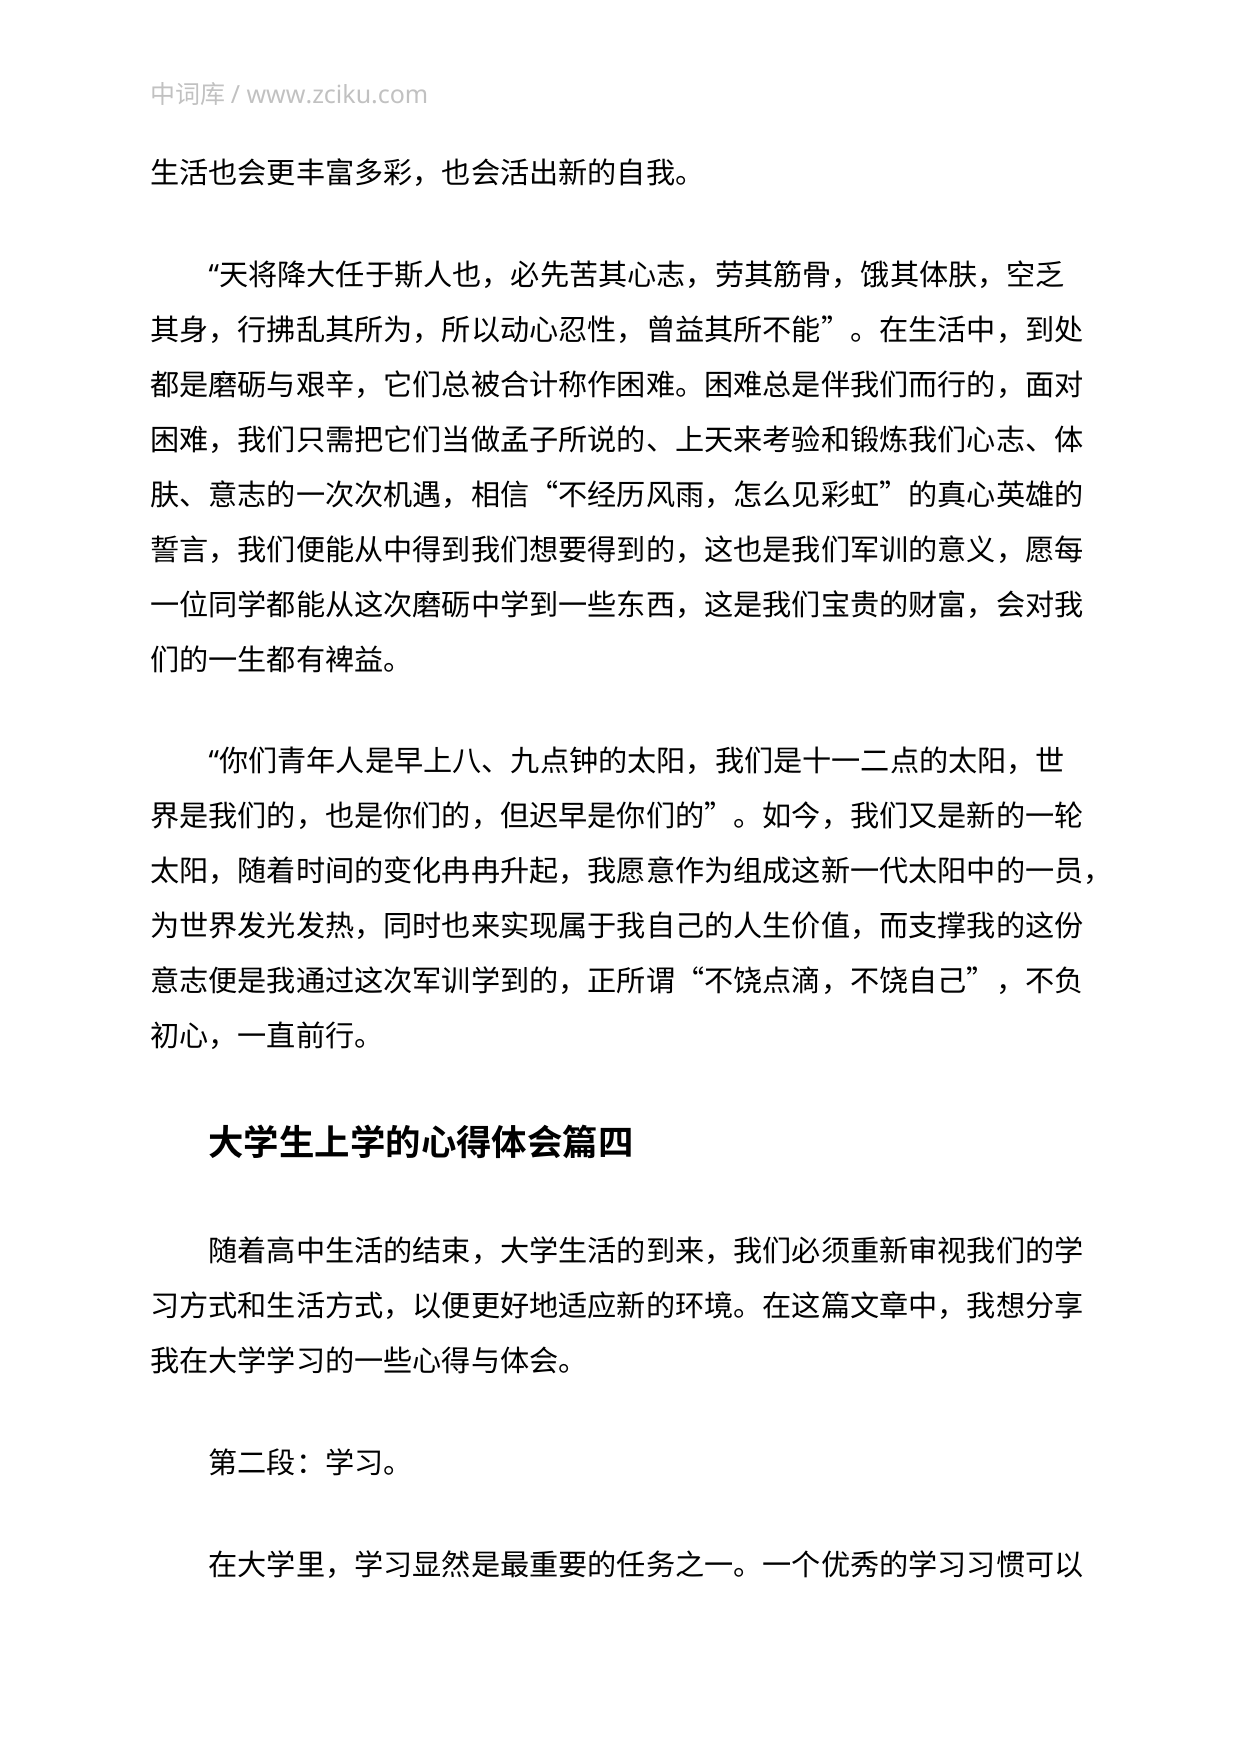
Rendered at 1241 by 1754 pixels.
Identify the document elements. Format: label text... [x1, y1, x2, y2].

text “天将降大任于斯人也，必先苦其心志，劳其筋骨，饿其体肤，空乏其身，行拂乱其所为，所以动心忍性，曾益其所不能”。在生活中，到处都是磨砺与艰辛，它们总被合计称作困难。困难总是伴我们而行的，面对困难，我们只需把它们当做孟子所说的、上天来考验和锻炼我们心志、体肤、意志的一次次机遇，相信“不经历风雨，怎么见彩虹”的真心英雄的誓言，我们便能从中得到我们想要得到的，这也是我们军训的意义，愿每一位同学都能从这次磨砺中学到一些东西，这是我们宝贵的财富，会对我们的一生都有裨益。 [150, 252, 1090, 678]
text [150, 150, 1090, 192]
text 第二段：学习。 [150, 1439, 1090, 1482]
text 随着高中生活的结束，大学生活的到来，我们必须重新审视我们的学习方式和生活方式，以便更好地适应新的环境。在这篇文章中，我想分享我在大学学习的一些心得与体会。 [150, 1228, 1090, 1380]
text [150, 1541, 1090, 1583]
text 大学生上学的心得体会篇四 [150, 1114, 1090, 1166]
text “你们青年人是早上八、九点钟的太阳，我们是十一二点的太阳，世界是我们的，也是你们的，但迟早是你们的”。如今，我们又是新的一轮太阳，随着时间的变化冉冉升起，我愿意作为组成这新一代太阳中的一员，为世界发光发热，同时也来实现属于我自己的人生价值，而支撑我的这份意志便是我通过这次军训学到的，正所谓“不饶点滴，不饶自己”，不负初心，一直前行。 [150, 738, 1090, 1055]
